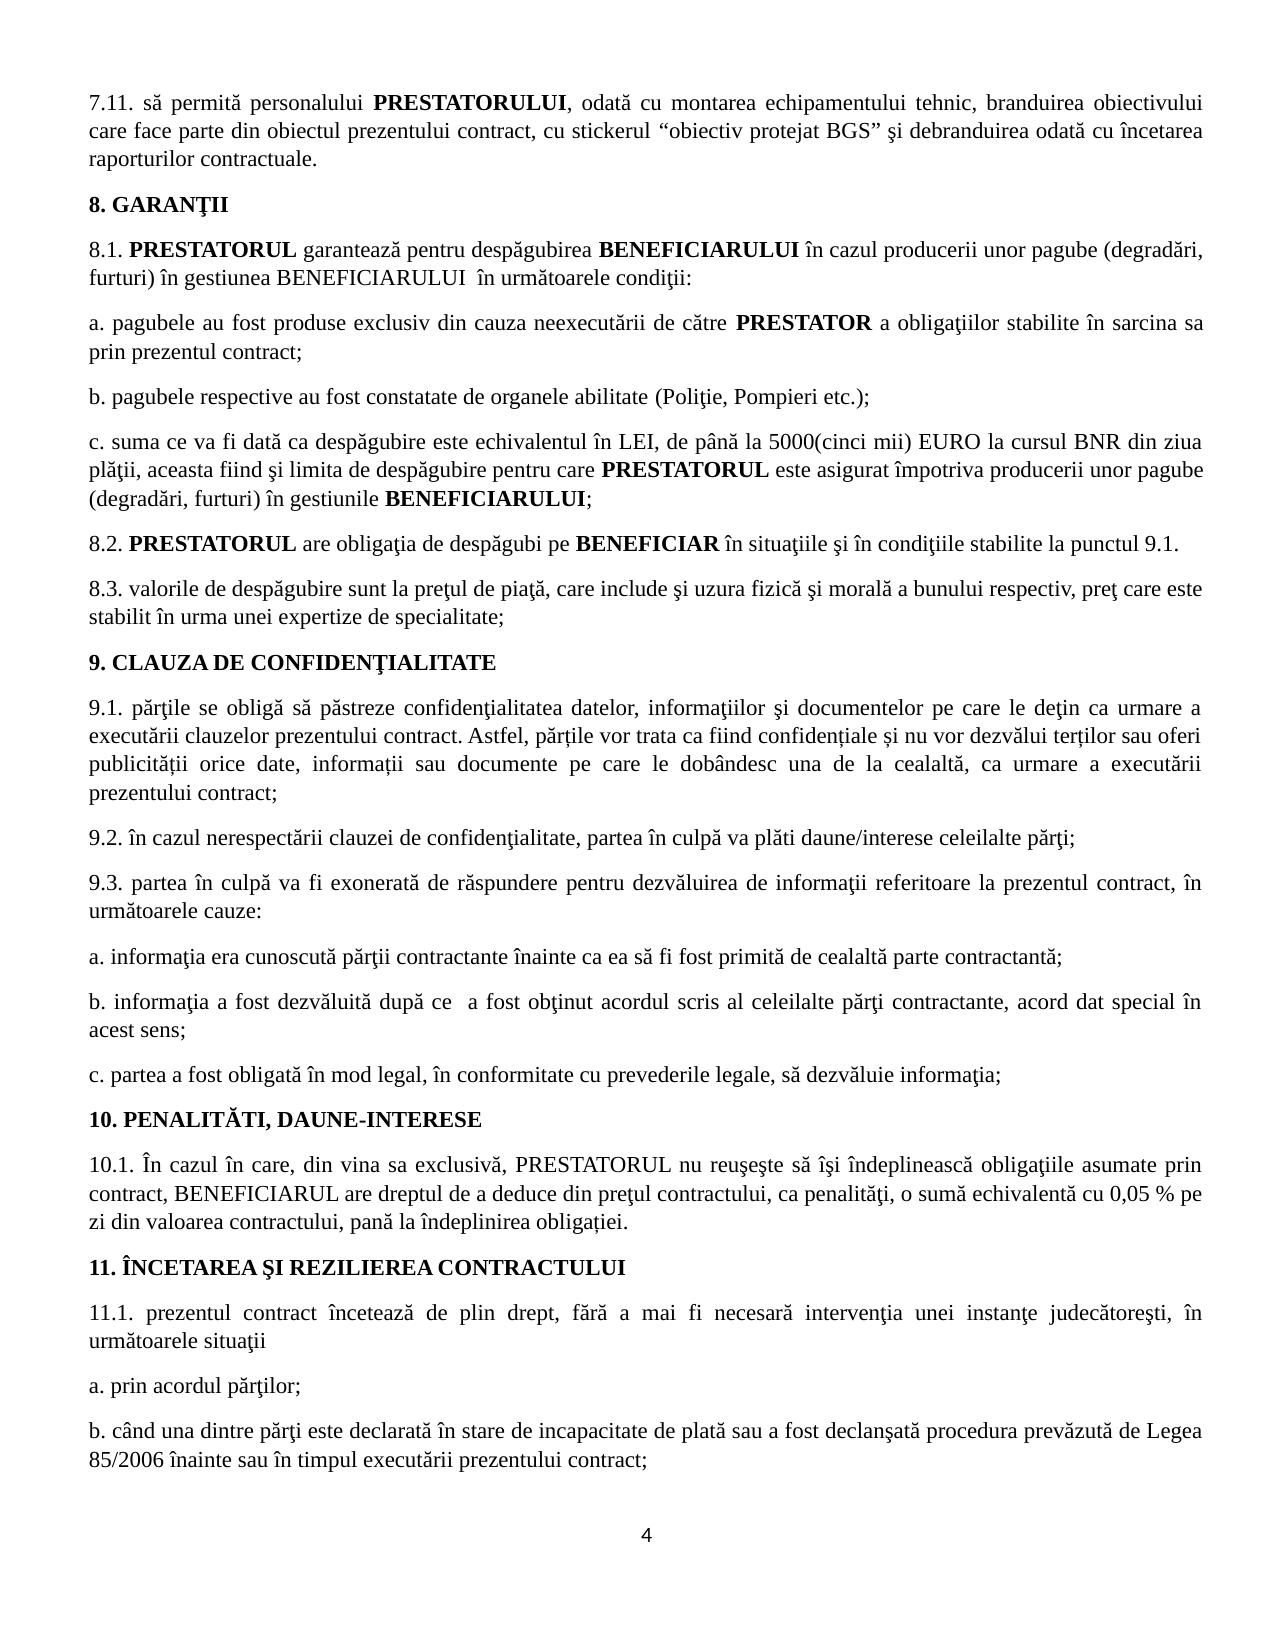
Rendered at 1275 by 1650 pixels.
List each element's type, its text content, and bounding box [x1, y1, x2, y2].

text 9. CLAUZA DE CONFIDENŢIALITATE [89, 648, 1204, 675]
text 8. GARANŢII [89, 191, 1204, 217]
text 11.1. prezentul contract încetează de plin drept, fără a mai fi necesară intervenţia unei instanţe judecătoreşti, în următoarele situaţii [89, 1299, 1204, 1353]
text 8.1. PRESTATORUL garantează pentru despăgubirea BENEFICIARULUI în cazul producerii unor pagube (degradări, furturi) în gestiunea BENEFICIARULUI în următoarele condiţii: [89, 236, 1204, 291]
text b. informaţia a fost dezvăluită după ce a fost obţinut acordul scris al celeilalte părţi contractante, acord dat special în acest sens; [89, 988, 1204, 1043]
text 11. ÎNCETAREA ŞI REZILIEREA CONTRACTULUI [89, 1253, 1204, 1280]
text b. pagubele respective au fost constatate de organele abilitate (Poliţie, Pompieri etc.); [89, 383, 1204, 409]
text b. când una dintre părţi este declarată în stare de incapacitate de plată sau a fost declanşată procedura prevăzută de Legea 85/2006 înainte sau în timpul executării prezentului contract; [89, 1417, 1204, 1472]
text 9.2. în cazul nerespectării clauzei de confidenţialitate, partea în culpă va plăti daune/interese celeilalte părţi; [89, 824, 1204, 850]
text 10.1. În cazul în care, din vina sa exclusivă, PRESTATORUL nu reuşeşte să îşi îndeplinească obligaţiile asumate prin contract, BENEFICIARUL are dreptul de a deduce din preţul contractului, ca penalităţi, o sumă echivalentă cu 0,05 % pe zi din valoarea contractului, pană la îndeplinirea obligației. [89, 1152, 1204, 1235]
text 9.3. partea în culpă va fi exonerată de răspundere pentru dezvăluirea de informaţii referitoare la prezentul contract, în următoarele cauze: [89, 869, 1204, 924]
text 7.11. să permită personalului PRESTATORULUI, odată cu montarea echipamentului tehnic, branduirea obiectivului care face parte din obiectul prezentului contract, cu stickerul “obiectiv protejat BGS” şi debranduirea odată cu încetarea raporturilor contractuale. [89, 89, 1204, 172]
text a. prin acordul părţilor; [89, 1372, 1204, 1398]
text 8.2. PRESTATORUL are obligaţia de despăgubi pe BENEFICIAR în situaţiile şi în condiţiile stabilite la punctul 9.1. [89, 530, 1204, 556]
text 9.1. părţile se obligă să păstreze confidenţialitatea datelor, informaţiilor şi documentelor pe care le deţin ca urmare a executării clauzelor prezentului contract. Astfel, părțile vor trata ca fiind confidențiale și nu vor dezvălui terților sau oferi publicității orice date, informații sau documente pe care le dobândesc una de la cealaltă, ca urmare a executării prezentului contract; [89, 694, 1204, 805]
text 10. PENALITĂTI, DAUNE-INTERESE [89, 1106, 1204, 1133]
text a. informaţia era cunoscută părţii contractante înainte ca ea să fi fost primită de cealaltă parte contractantă; [89, 943, 1204, 969]
text c. suma ce va fi dată ca despăgubire este echivalentul în LEI, de până la 5000(cinci mii) EURO la cursul BNR din ziua plăţii, aceasta fiind şi limita de despăgubire pentru care PRESTATORUL este asigurat împotriva producerii unor pagube (degradări, furturi) în gestiunile BENEFICIARULUI; [89, 428, 1204, 511]
text a. pagubele au fost produse exclusiv din cauza neexecutării de către PRESTATOR a obligaţiilor stabilite în sarcina sa prin prezentul contract; [89, 309, 1204, 364]
text 8.3. valorile de despăgubire sunt la preţul de piaţă, care include şi uzura fizică şi morală a bunului respectiv, preţ care este stabilit în urma unei expertize de specialitate; [89, 575, 1204, 630]
text c. partea a fost obligată în mod legal, în conformitate cu prevederile legale, să dezvăluie informaţia; [89, 1061, 1204, 1088]
